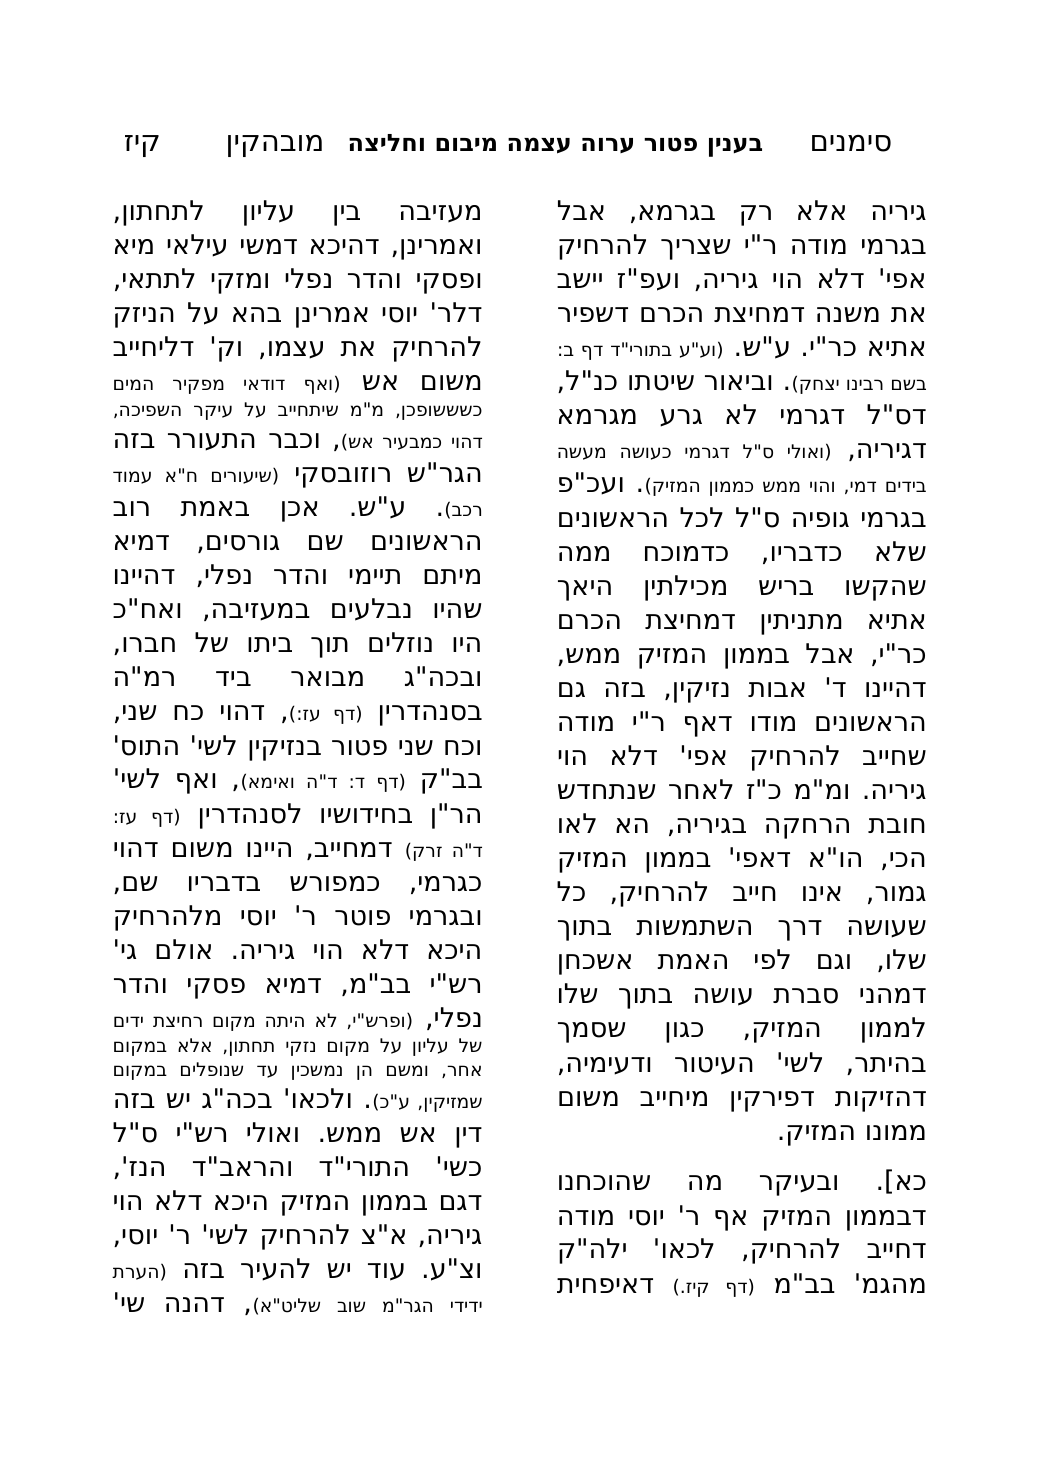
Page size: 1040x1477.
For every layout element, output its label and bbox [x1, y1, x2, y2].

text [557, 1166, 927, 1299]
text [112, 195, 483, 1319]
text [557, 195, 927, 1147]
